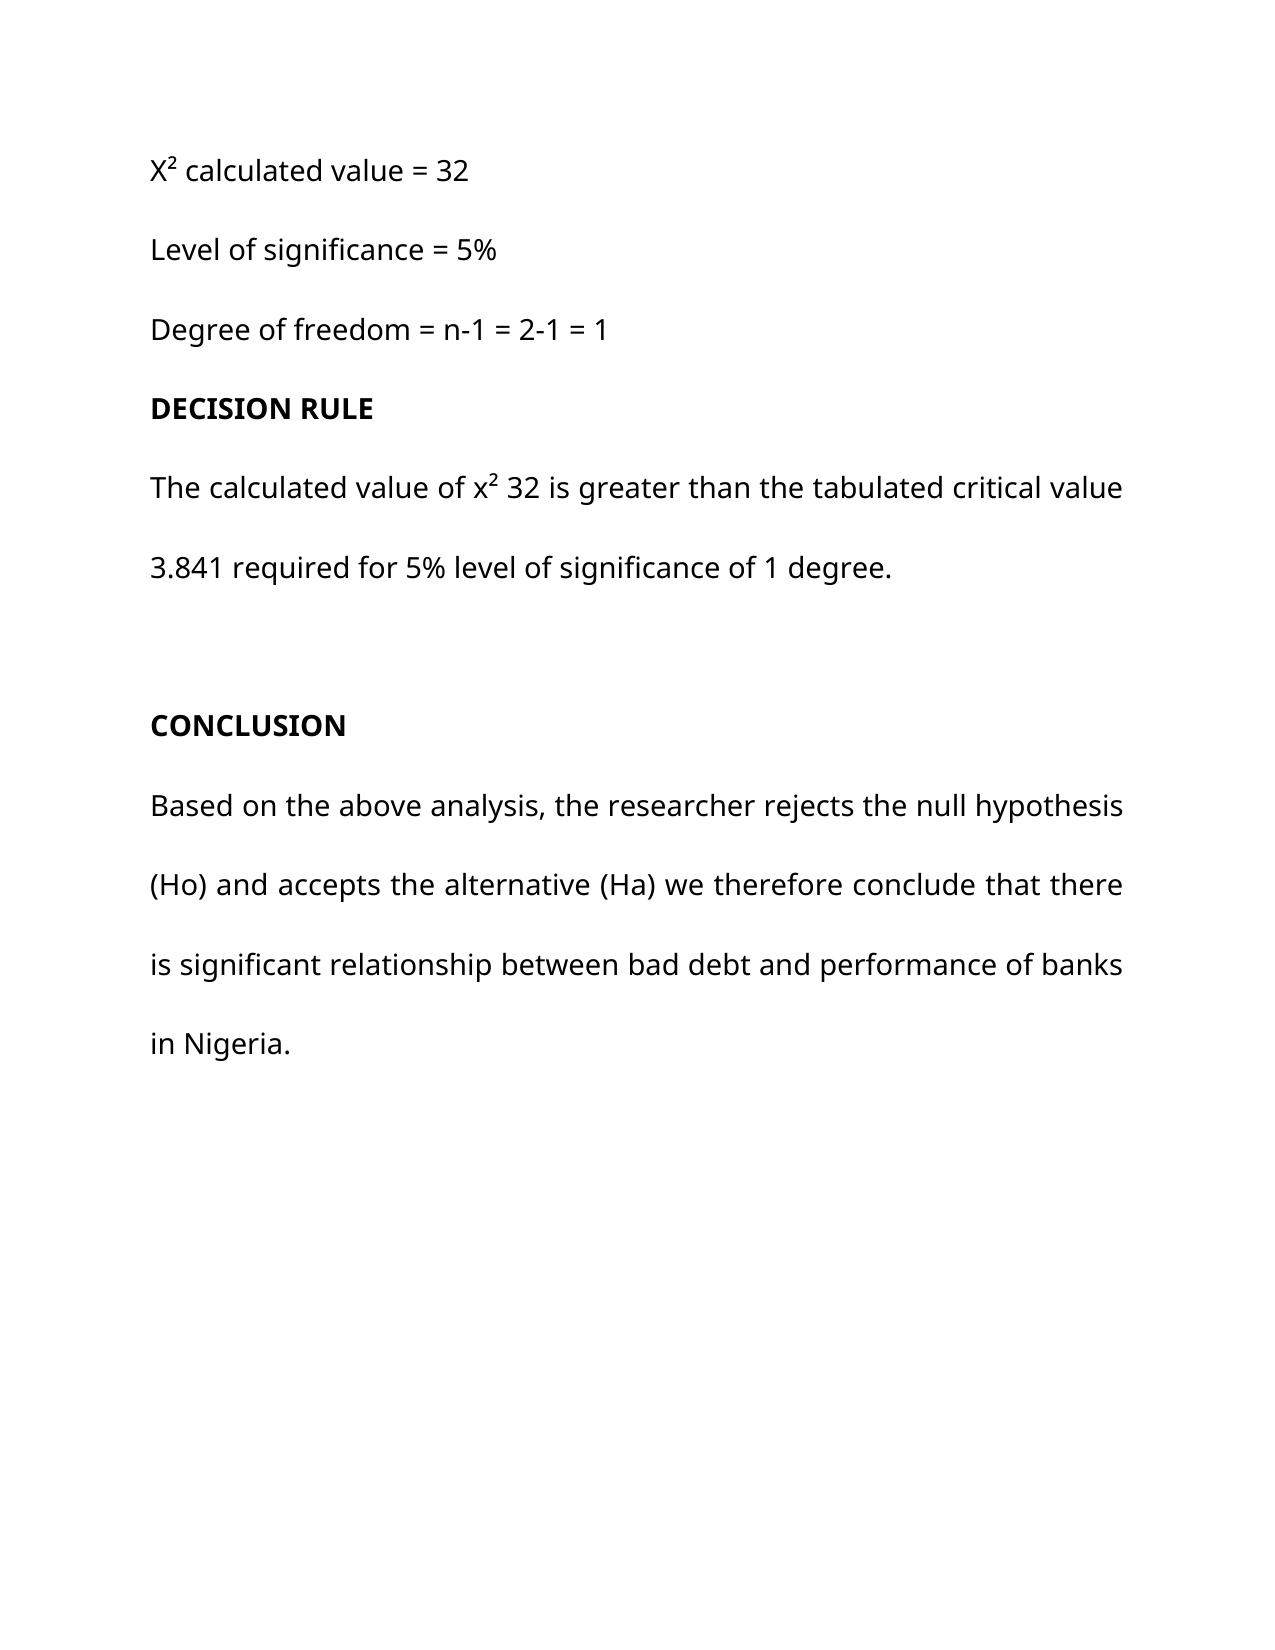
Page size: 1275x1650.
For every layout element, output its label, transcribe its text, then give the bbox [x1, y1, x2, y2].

text DECISION RULE [150, 388, 1125, 428]
text CONCLUSION [150, 706, 1125, 745]
text X² calculated value = 32 [150, 150, 1125, 190]
text The calculated value of x² 32 is greater than the tabulated critical value 3.841 required for 5% level of significance of 1 degree. [150, 467, 1125, 587]
text Based on the above analysis, the researcher rejects the null hypothesis (Ho) and accepts the alternative (Ha) we therefore conclude that there is significant relationship between bad debt and performance of banks in Nigeria. [150, 785, 1125, 1063]
text Degree of freedom = n-1 = 2-1 = 1 [150, 309, 1125, 348]
text Level of significance = 5% [150, 229, 1125, 269]
